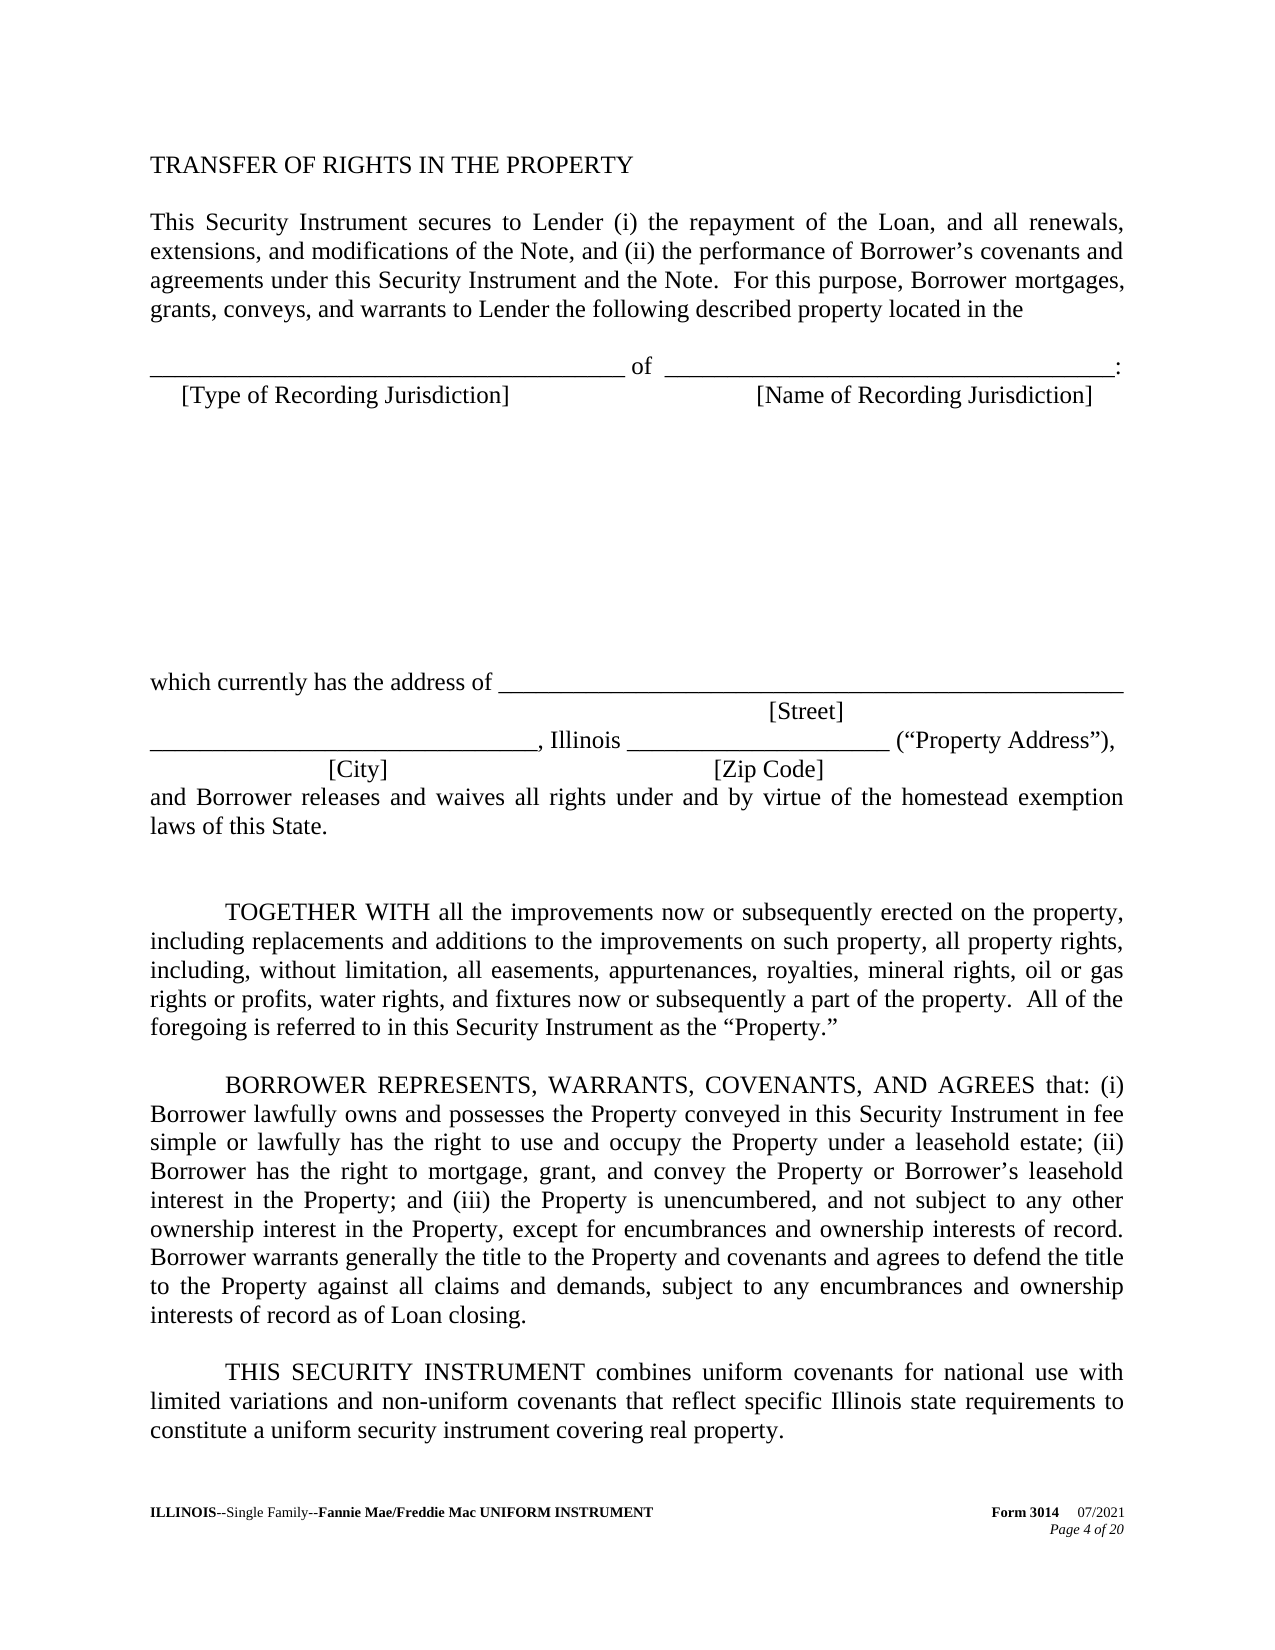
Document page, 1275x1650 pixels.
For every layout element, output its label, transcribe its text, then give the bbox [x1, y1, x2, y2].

text TRANSFER OF RIGHTS IN THE PROPERTY [150, 150, 1125, 179]
text TOGETHER WITH all the improvements now or subsequently erected on the property, including replacements and additions to the improvements on such property, all property rights, including, without limitation, all easements, appurtenances, royalties, mineral rights, oil or gas rights or profits, water rights, and fixtures now or subsequently a part of the property. All of the foregoing is referred to in this Security Instrument as the “Property.” [150, 897, 1125, 1041]
text which currently has the address of __________________________________________________ [150, 667, 1125, 696]
text [City] [Zip Code] [328, 754, 1125, 782]
text _______________________________, Illinois _____________________ (“Property Address”), [150, 725, 1125, 754]
text [Type of Recording Jurisdiction] [Name of Recording Jurisdiction] [150, 380, 1125, 409]
text ______________________________________ of ____________________________________: [150, 351, 1125, 380]
text BORROWER REPRESENTS, WARRANTS, COVENANTS, AND AGREES that: (i) Borrower lawfully owns and possesses the Property conveyed in this Security Instrument in fee simple or lawfully has the right to use and occupy the Property under a leasehold estate; (ii) Borrower has the right to mortgage, grant, and convey the Property or Borrower’s leasehold interest in the Property; and (iii) the Property is unencumbered, and not subject to any other ownership interest in the Property, except for encumbrances and ownership interests of record. Borrower warrants generally the title to the Property and covenants and agrees to defend the title to the Property against all claims and demands, subject to any encumbrances and ownership interests of record as of Loan closing. [150, 1070, 1125, 1329]
text THIS SECURITY INSTRUMENT combines uniform covenants for national use with limited variations and non-uniform covenants that reflect specific Illinois state requirements to constitute a uniform security instrument covering real property. [150, 1357, 1125, 1444]
text This Security Instrument secures to Lender (i) the repayment of the Loan, and all renewals, extensions, and modifications of the Note, and (ii) the performance of Borrower’s covenants and agreements under this Security Instrument and the Note. For this purpose, Borrower mortgages, grants, conveys, and warrants to Lender the following described property located in the [150, 207, 1125, 322]
text [Street] [769, 696, 1125, 725]
text and Borrower releases and waives all rights under and by virtue of the homestead exemption laws of this State. [150, 782, 1125, 840]
